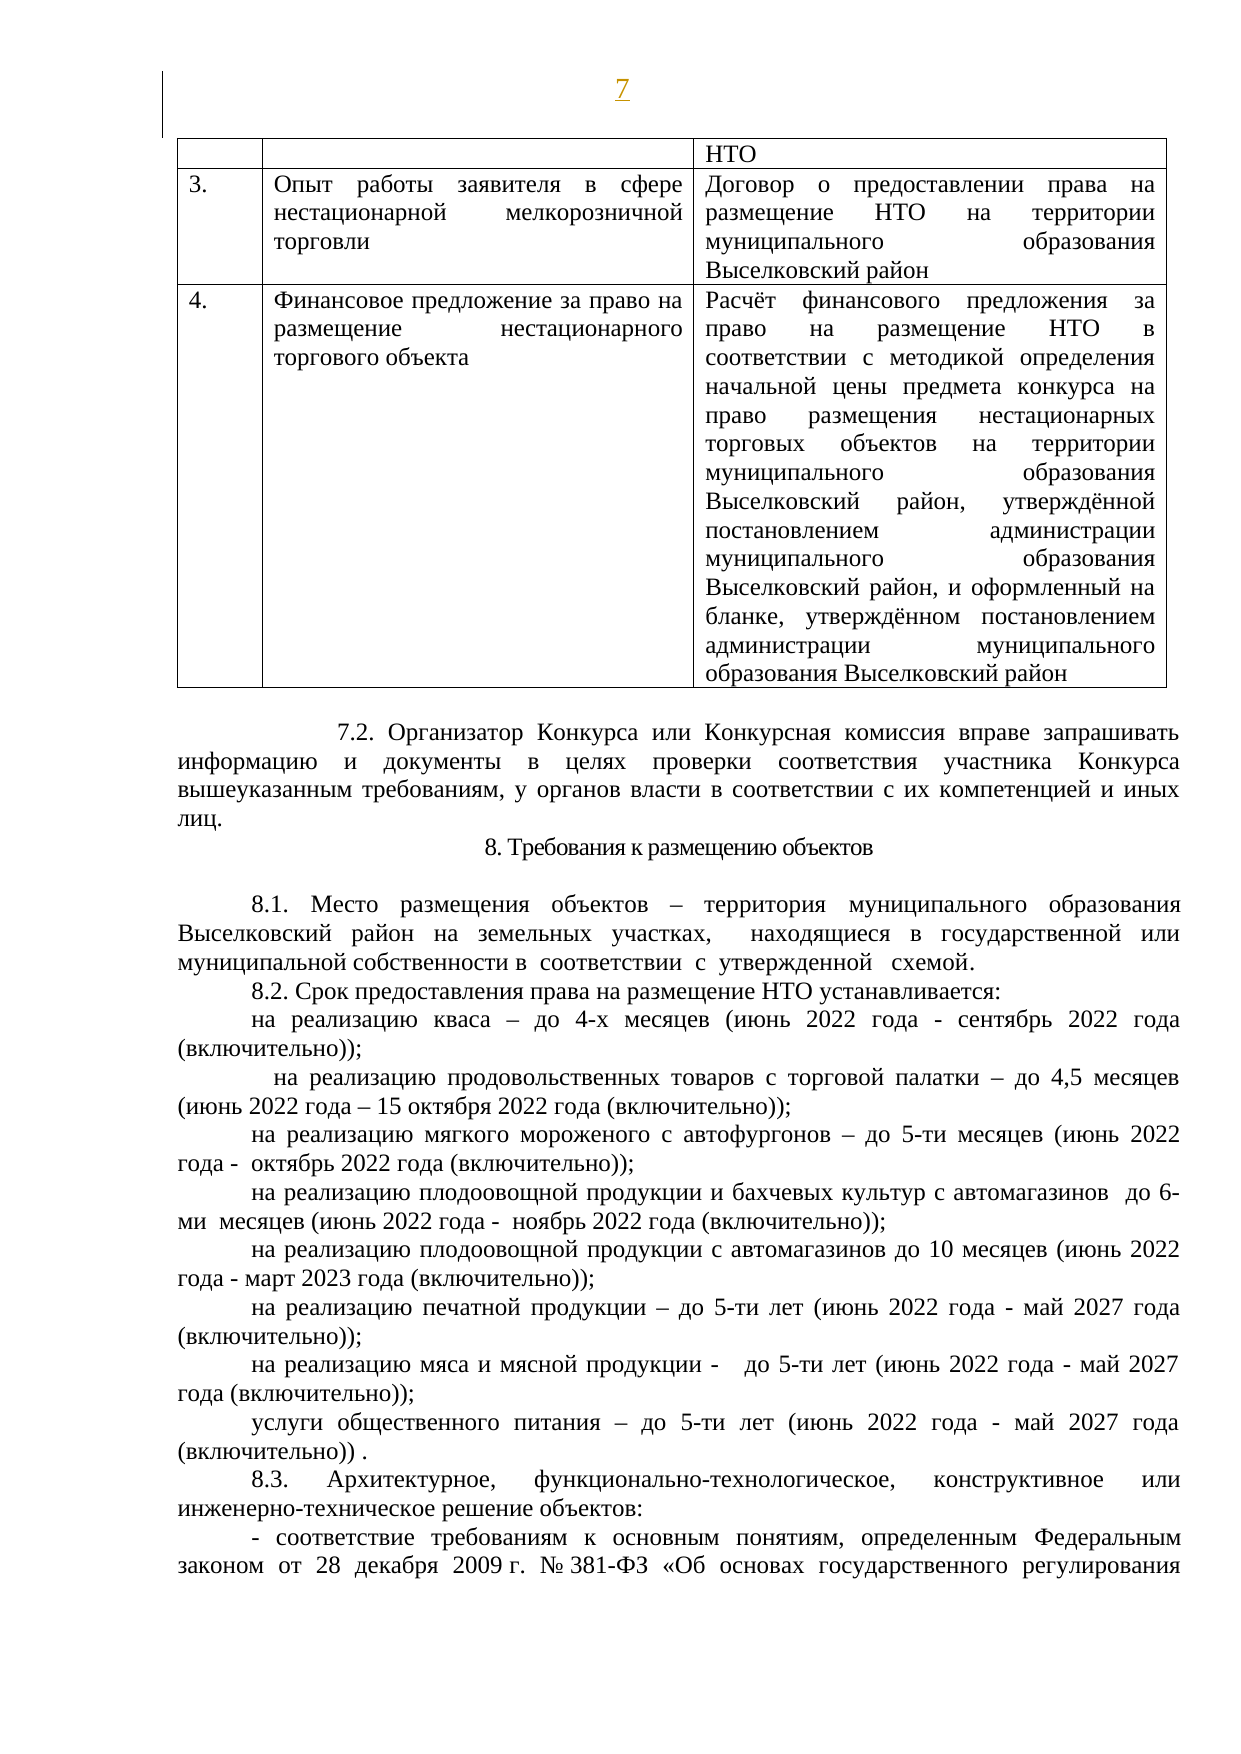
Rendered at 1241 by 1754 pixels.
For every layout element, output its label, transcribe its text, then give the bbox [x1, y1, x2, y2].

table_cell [263, 139, 693, 168]
text услуги общественного питания – до 5-ти лет (июнь 2022 года - май 2027 года (включительно)) . [177, 1407, 1181, 1464]
text на реализацию плодоовощной продукции и бахчевых культур с автомагазинов до 6-ми месяцев (июнь 2022 года - ноябрь 2022 года (включительно)); [177, 1177, 1181, 1234]
text на реализацию мяса и мясной продукции - до 5-ти лет (июнь 2022 года - май 2027 года (включительно)); [177, 1349, 1181, 1407]
text 7.2. Организатор Конкурса или Конкурсная комиссия вправе запрашивать информацию и документы в целях проверки соответствия участника Конкурса вышеуказанным требованиям, у органов власти в соответствии с их компетенцией и иных лиц. [177, 717, 1181, 832]
table_cell Опыт работы заявителя в сфере нестационарной мелкорозничной торговли [263, 169, 693, 284]
text на реализацию печатной продукции – до 5-ти лет (июнь 2022 года - май 2027 года (включительно)); [177, 1292, 1181, 1349]
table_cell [694, 139, 1166, 168]
text 8.2. Срок предоставления права на размещение НТО устанавливается: [177, 976, 1181, 1004]
text на реализацию мягкого мороженого с автофургонов – до 5-ти месяцев (июнь 2022 года - октябрь 2022 года (включительно)); [177, 1119, 1181, 1177]
table_cell 4. [178, 285, 262, 687]
text на реализацию продовольственных товаров с торговой палатки – до 4,5 месяцев (июнь 2022 года – 15 октября 2022 года (включительно)); [177, 1062, 1181, 1119]
text на реализацию кваса – до 4-х месяцев (июнь 2022 года - сентябрь 2022 года (включительно)); [177, 1004, 1181, 1062]
table_cell 3. [178, 169, 262, 284]
title 8.1. Место размещения объектов – территория муниципального образования Выселковский район на земельных участках, находящиеся в государственной или муниципальной собственности в соответствии с утвержденной схемой. [177, 889, 1181, 976]
table_cell 2. [178, 139, 262, 168]
text 8.3. Архитектурное, функционально-технологическое, конструктивное или инженерно-техническое решение объектов: [177, 1464, 1181, 1522]
text на реализацию плодоовощной продукции с автомагазинов до 10 месяцев (июнь 2022 года - март 2023 года (включительно)); [177, 1234, 1181, 1292]
table_cell Договор о предоставлении права на размещение НТО на территории муниципального образования Выселковский район [694, 169, 1166, 284]
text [177, 1522, 1181, 1579]
text 8. Требования к размещению объектов [177, 832, 1181, 861]
table_cell Расчёт финансового предложения за право на размещение НТО в соответствии с методикой определения начальной цены предмета конкурса на право размещения нестационарных торговых объектов на территории муниципального образования Выселковский район, утверждённой постановлением администрации муниципального образования Выселковский район, и оформленный на бланке, утверждённом постановлением администрации муниципального образования Выселковский район [694, 285, 1166, 687]
table_cell Финансовое предложение за право на размещение нестационарного торгового объекта [263, 285, 693, 687]
